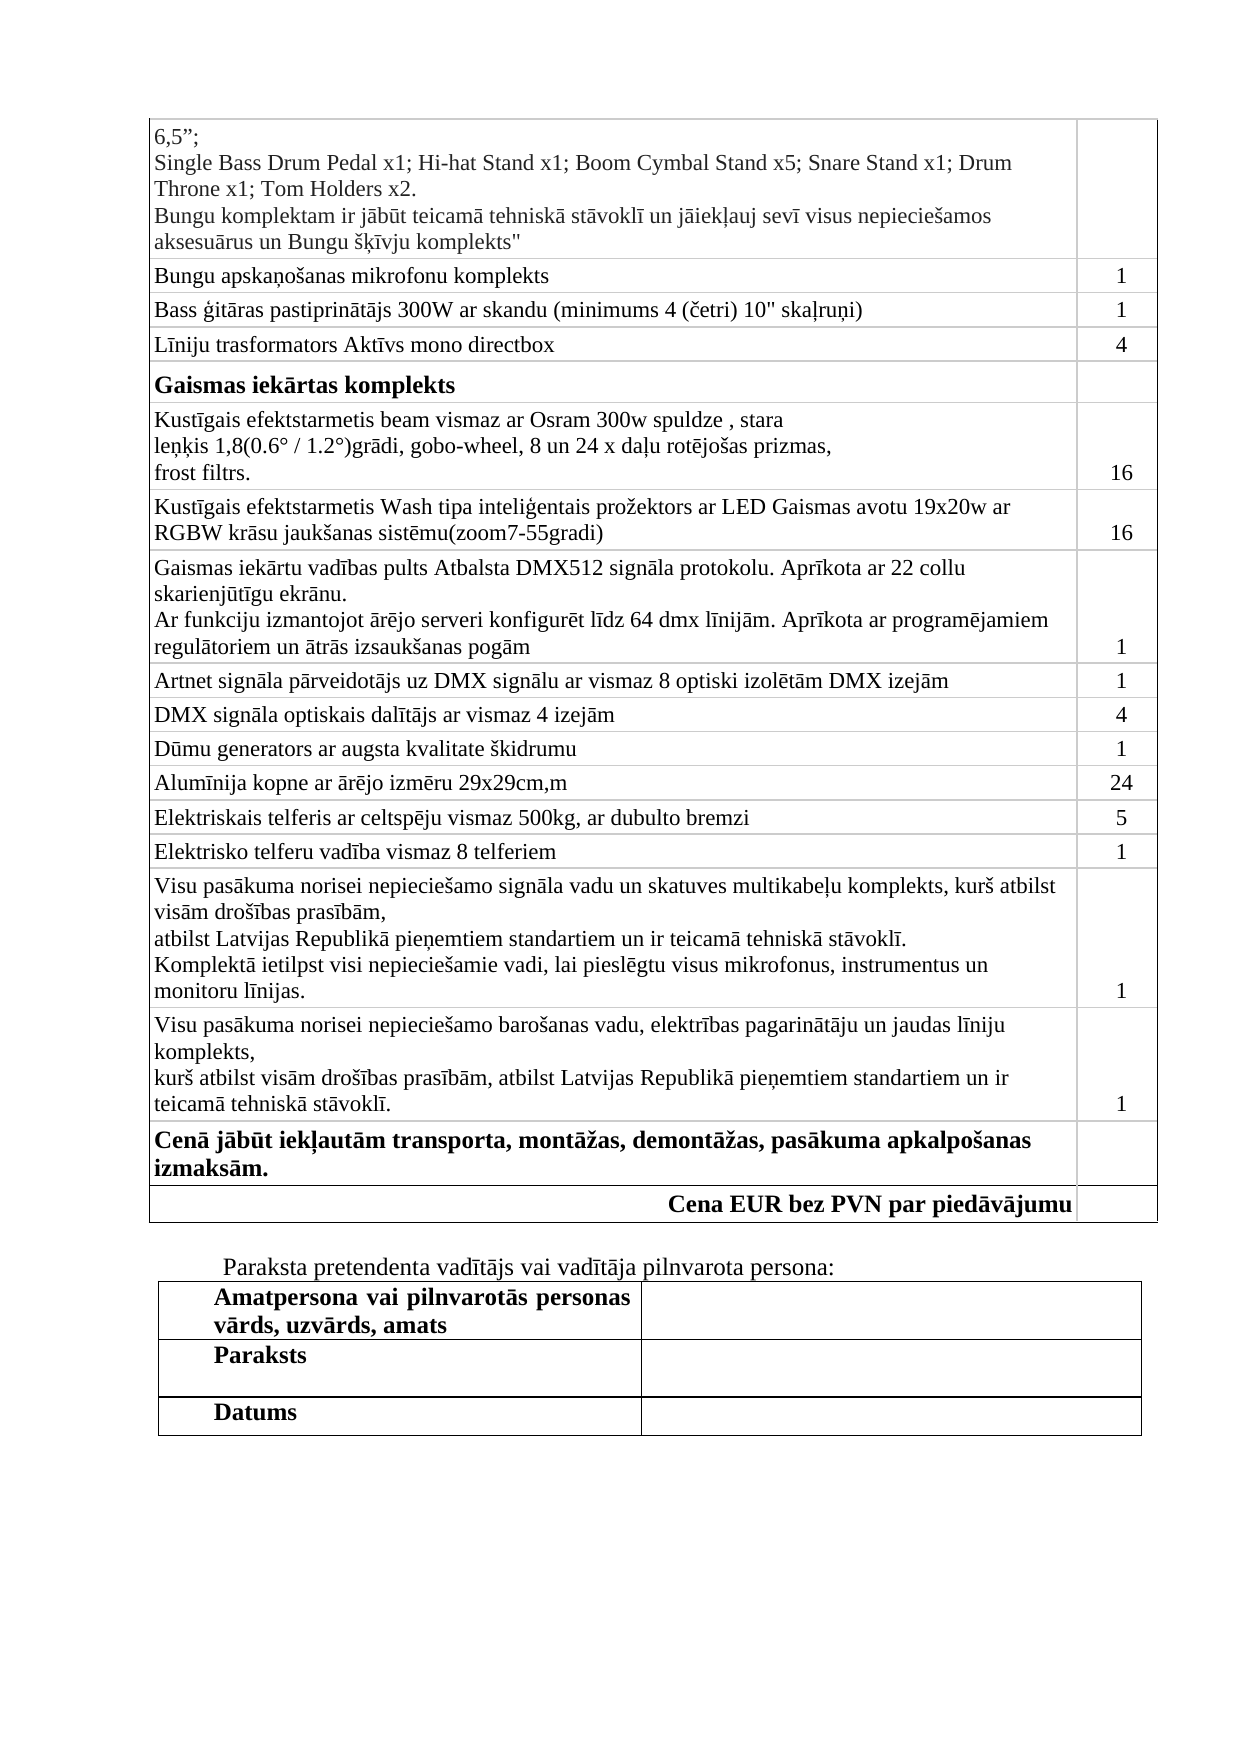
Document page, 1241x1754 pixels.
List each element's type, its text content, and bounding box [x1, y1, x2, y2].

table_cell Paraksts [159, 1340, 641, 1396]
table_cell [642, 1398, 1141, 1435]
table_header [642, 1282, 1141, 1339]
table_header Amatpersona vai pilnvarotās personas vārds, uzvārds, amats [159, 1282, 641, 1339]
text Paraksta pretendenta vadītājs vai vadītāja pilnvarota persona: [192, 1252, 1152, 1281]
table_cell Datums [159, 1398, 641, 1435]
table_cell [642, 1340, 1141, 1396]
